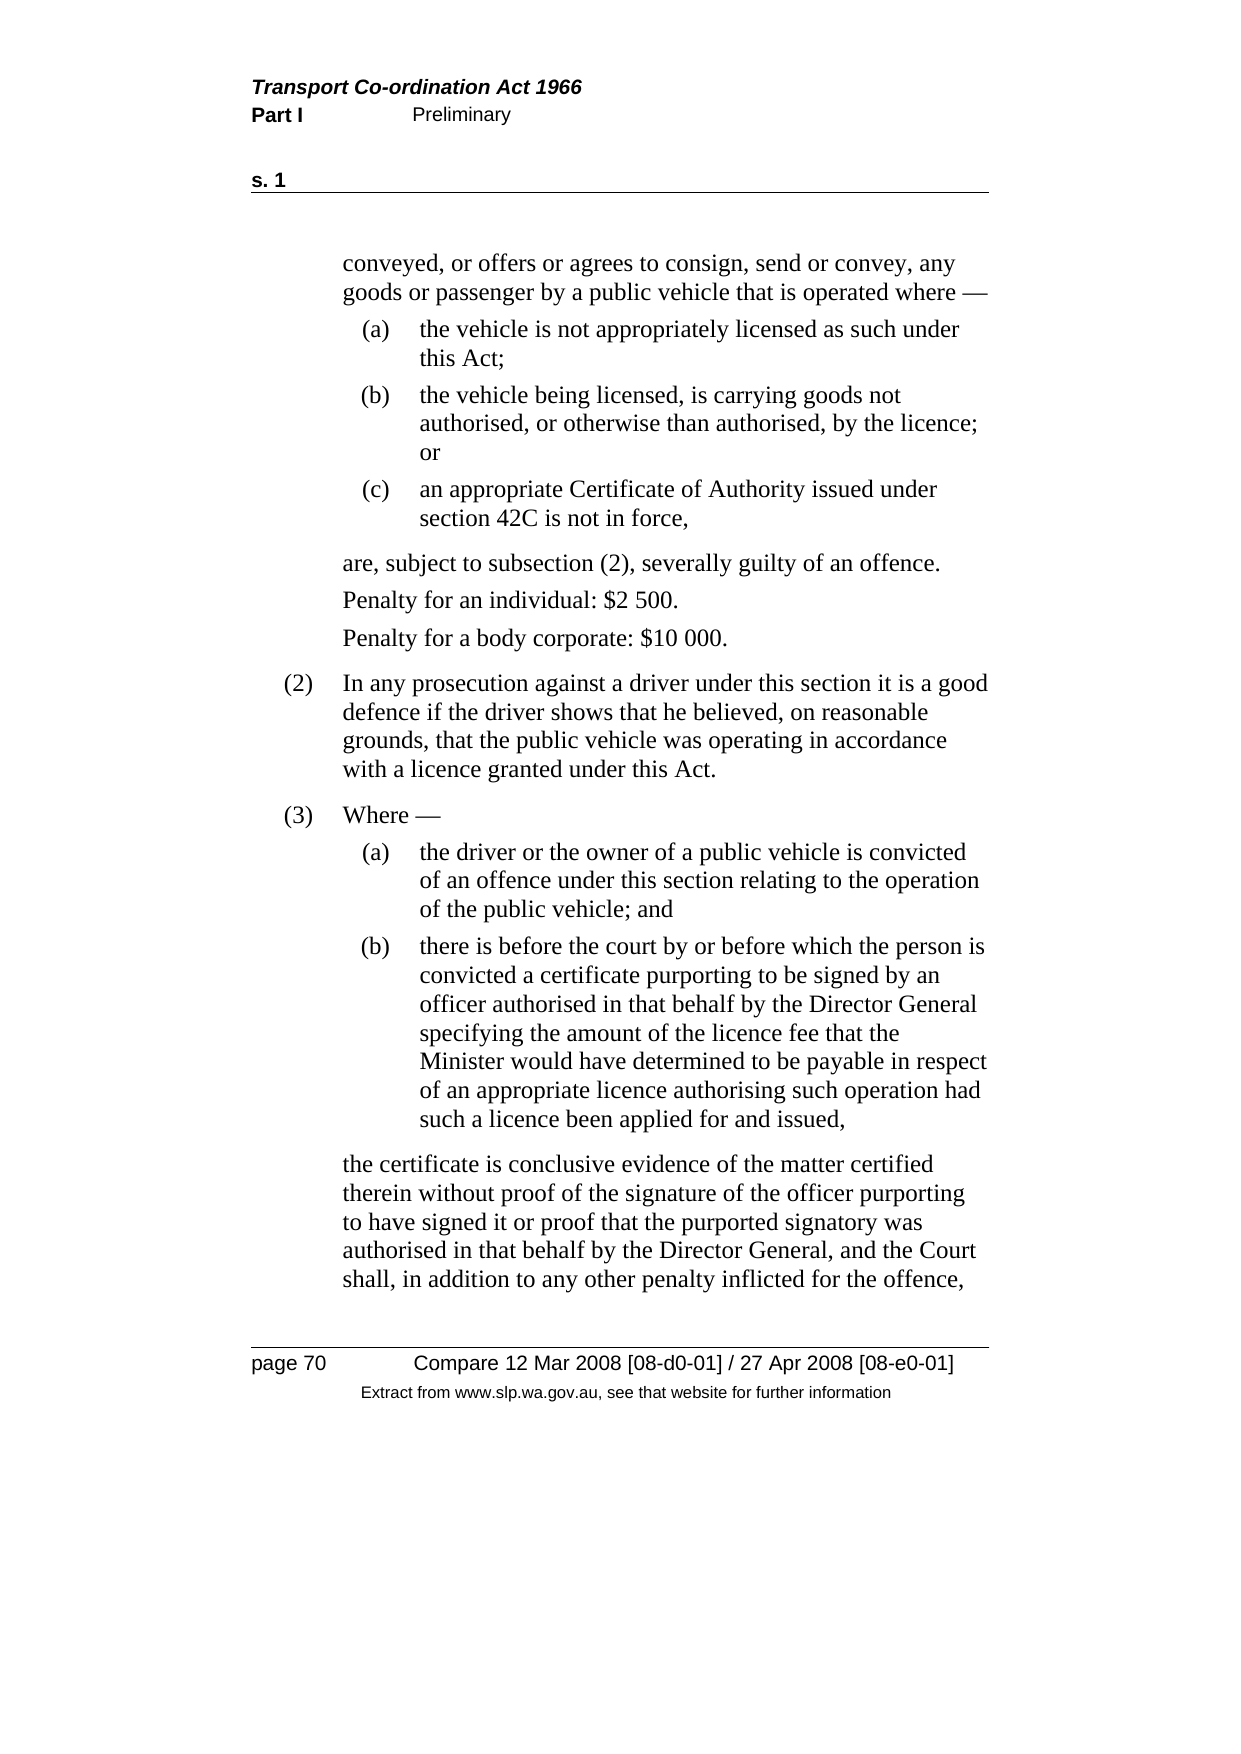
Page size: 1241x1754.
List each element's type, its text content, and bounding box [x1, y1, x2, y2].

text (3) Where — [251, 800, 989, 828]
text Penalty for a body corporate: $10 000. [251, 623, 989, 651]
text (b) the vehicle being licensed, is carrying goods not authorised, or otherwise than authorised, by the licence; or [251, 380, 989, 466]
text are, subject to subsection (2), severally guilty of an offence. [251, 548, 989, 577]
text (a) the driver or the owner of a public vehicle is convicted of an offence under this section relating to the operation of the public vehicle; and [251, 837, 989, 923]
text (2) In any prosecution against a driver under this section it is a good defence if the driver shows that he believed, on reasonable grounds, that the public vehicle was operating in accordance with a licence granted under this Act. [251, 668, 989, 783]
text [251, 1149, 989, 1293]
text (a) the vehicle is not appropriately licensed as such under this Act; [251, 314, 989, 371]
text (b) there is before the court by or before which the person is convicted a certificate purporting to be signed by an officer authorised in that behalf by the Director General specifying the amount of the licence fee that the Minister would have determined to be payable in respect of an appropriate licence authorising such operation had such a licence been applied for and issued, [251, 931, 989, 1133]
text (c) an appropriate Certificate of Authority issued under section 42C is not in force, [251, 474, 989, 532]
text Penalty for an individual: $2 500. [251, 586, 989, 614]
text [251, 248, 989, 306]
